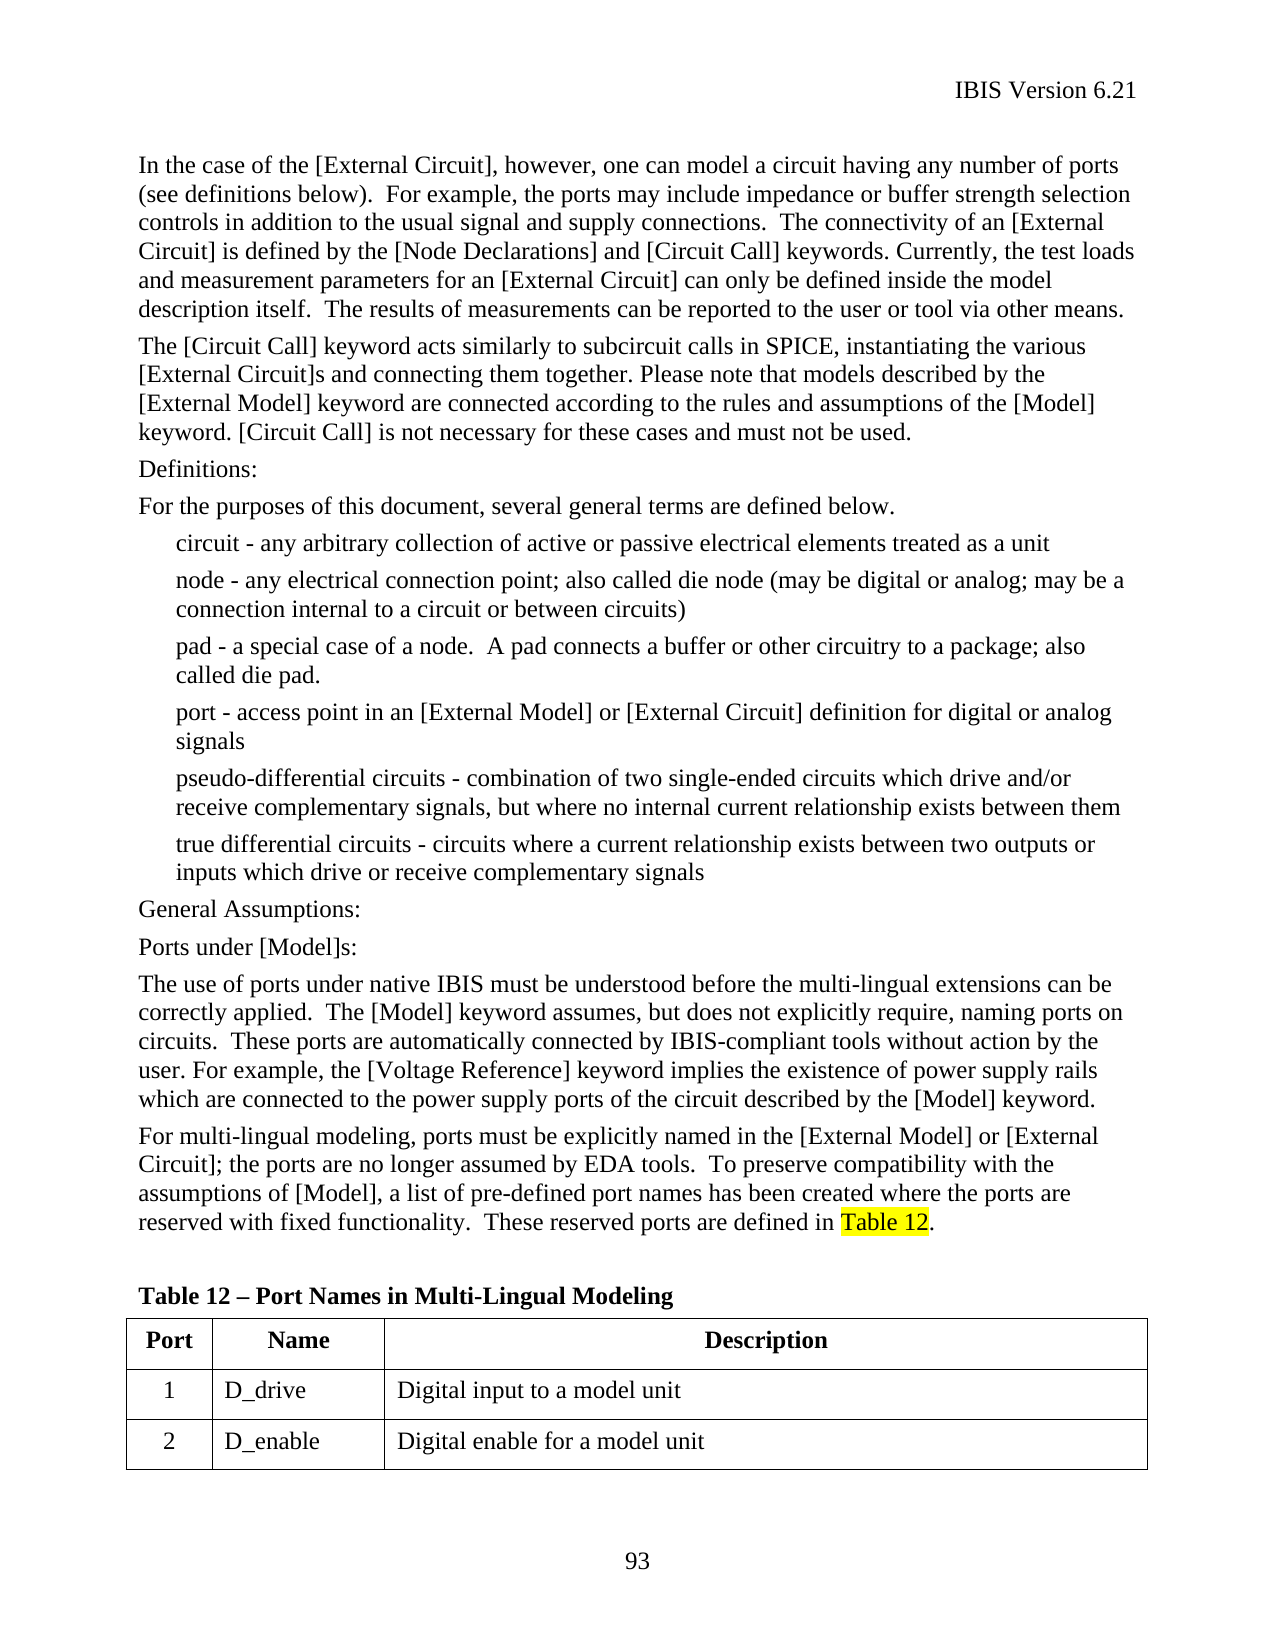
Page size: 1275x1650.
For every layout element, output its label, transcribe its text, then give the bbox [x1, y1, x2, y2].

text The use of ports under native IBIS must be understood before the multi-lingual extensions can be correctly applied. The [Model] keyword assumes, but does not explicitly require, naming ports on circuits. These ports are automatically connected by IBIS-compliant tools without action by the user. For example, the [Voltage Reference] keyword implies the existence of power supply rails which are connected to the power supply ports of the circuit described by the [Model] keyword. [138, 969, 1137, 1112]
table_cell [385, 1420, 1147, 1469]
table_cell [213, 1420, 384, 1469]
text Ports under [Model]s: [138, 932, 1137, 960]
text For multi-lingual modeling, ports must be explicitly named in the [External Model] or [External Circuit]; the ports are no longer assumed by EDA tools. To preserve compatibility with the assumptions of [Model], a list of pre-defined port names has been created where the ports are reserved with fixed functionality. These reserved ports are defined in Table 12. [138, 1121, 1137, 1236]
list pad - a special case of a node. A pad connects a buffer or other circuitry to a package; also called die pad. [176, 631, 1137, 689]
text Definitions: [138, 454, 1137, 483]
list circuit - any arbitrary collection of active or passive electrical elements treated as a unit [176, 528, 1137, 557]
text For the purposes of this document, several general terms are defined below. [138, 491, 1137, 520]
list pseudo-differential circuits - combination of two single-ended circuits which drive and/or receive complementary signals, but where no internal current relationship exists between them [176, 763, 1137, 820]
list true differential circuits - circuits where a current relationship exists between two outputs or inputs which drive or receive complementary signals [176, 829, 1137, 886]
text General Assumptions: [138, 894, 1137, 923]
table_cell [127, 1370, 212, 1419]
text The [Circuit Call] keyword acts similarly to subcircuit calls in SPICE, instantiating the various [External Circuit]s and connecting them together. Please note that models described by the [External Model] keyword are connected according to the rules and assumptions of the [Model] keyword. [Circuit Call] is not necessary for these cases and must not be used. [138, 331, 1137, 446]
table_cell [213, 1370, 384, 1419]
list port - access point in an [External Model] or [External Circuit] definition for digital or analog signals [176, 697, 1137, 754]
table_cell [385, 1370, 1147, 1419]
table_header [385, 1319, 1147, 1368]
text Table 12 – Port Names in Multi-Lingual Modeling [138, 1281, 1137, 1310]
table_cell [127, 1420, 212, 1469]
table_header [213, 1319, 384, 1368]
text In the case of the [External Circuit], however, one can model a circuit having any number of ports (see definitions below). For example, the ports may include impedance or buffer strength selection controls in addition to the usual signal and supply connections. The connectivity of an [External Circuit] is defined by the [Node Declarations] and [Circuit Call] keywords. Currently, the test loads and measurement parameters for an [External Circuit] can only be defined inside the model description itself. The results of measurements can be reported to the user or tool via other means. [138, 150, 1137, 322]
list node - any electrical connection point; also called die node (may be digital or analog; may be a connection internal to a circuit or between circuits) [176, 565, 1137, 623]
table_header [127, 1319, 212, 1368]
